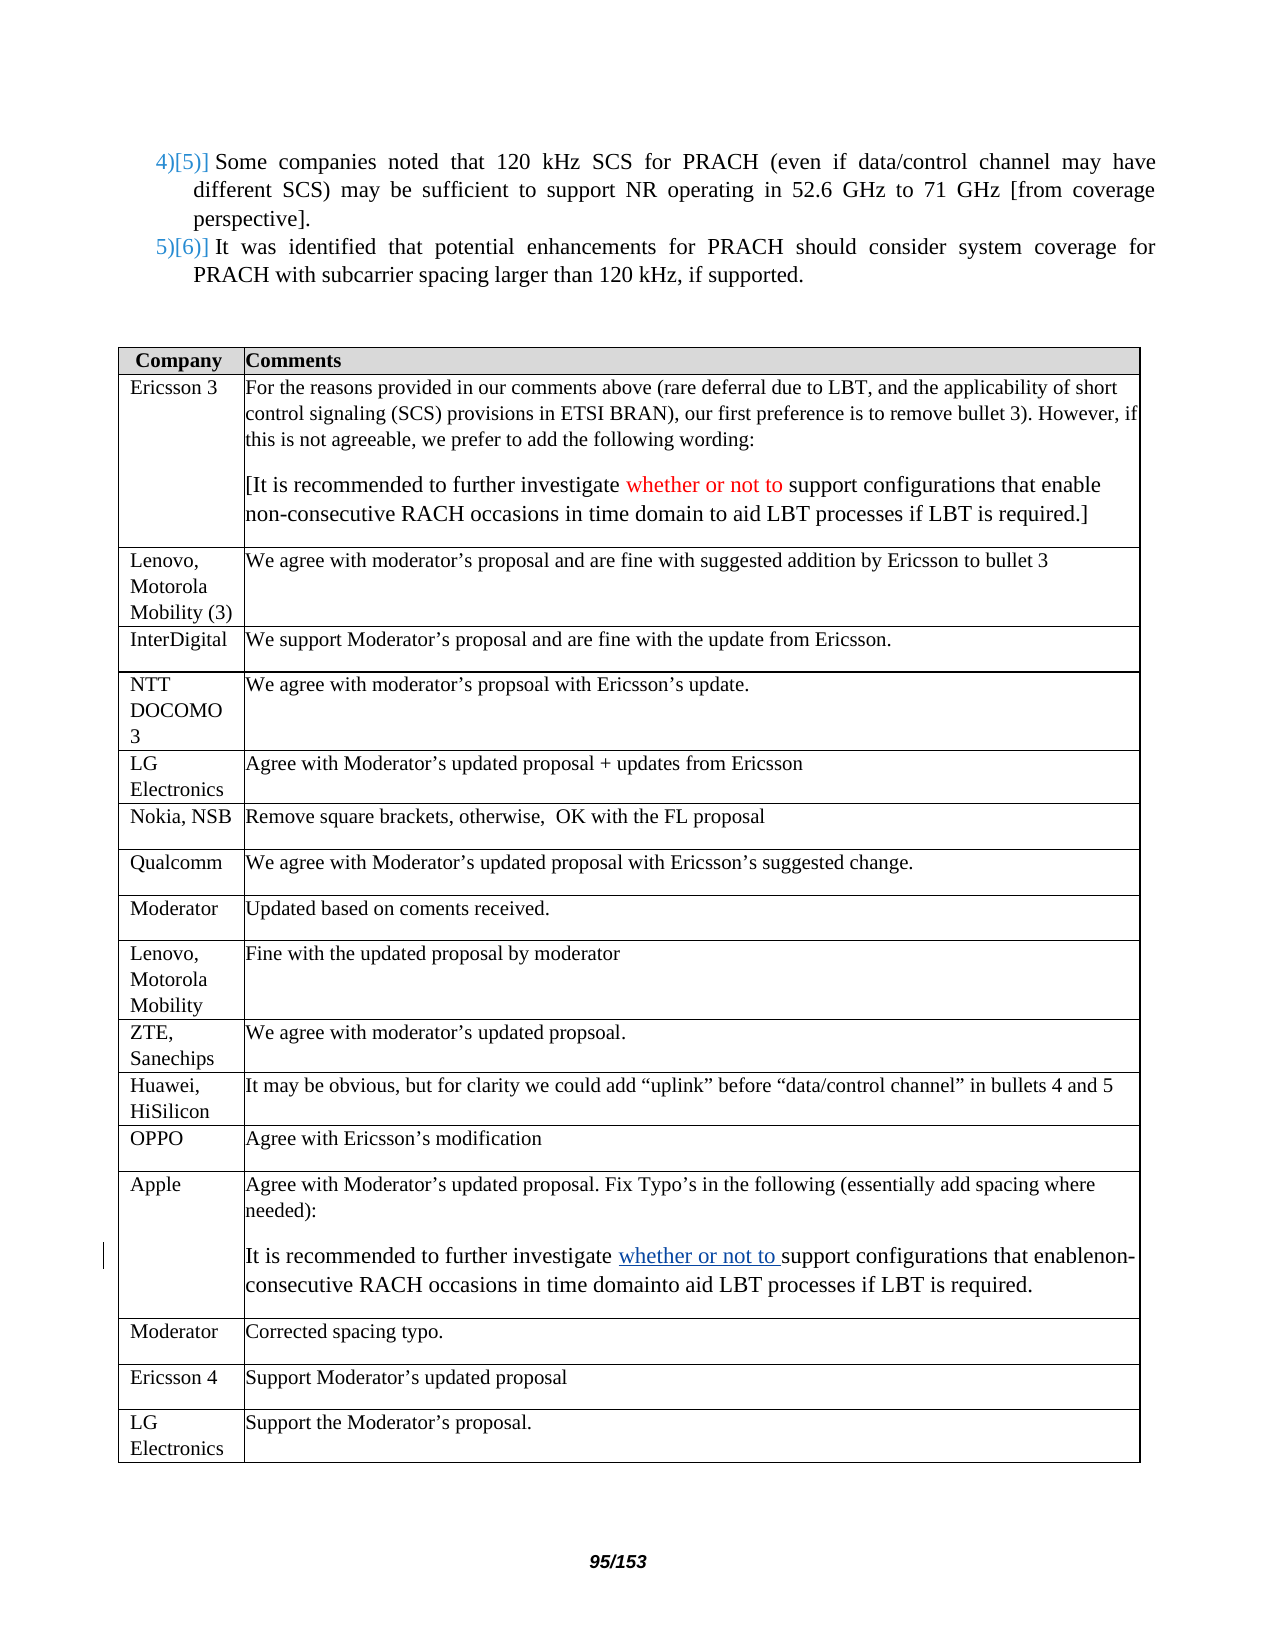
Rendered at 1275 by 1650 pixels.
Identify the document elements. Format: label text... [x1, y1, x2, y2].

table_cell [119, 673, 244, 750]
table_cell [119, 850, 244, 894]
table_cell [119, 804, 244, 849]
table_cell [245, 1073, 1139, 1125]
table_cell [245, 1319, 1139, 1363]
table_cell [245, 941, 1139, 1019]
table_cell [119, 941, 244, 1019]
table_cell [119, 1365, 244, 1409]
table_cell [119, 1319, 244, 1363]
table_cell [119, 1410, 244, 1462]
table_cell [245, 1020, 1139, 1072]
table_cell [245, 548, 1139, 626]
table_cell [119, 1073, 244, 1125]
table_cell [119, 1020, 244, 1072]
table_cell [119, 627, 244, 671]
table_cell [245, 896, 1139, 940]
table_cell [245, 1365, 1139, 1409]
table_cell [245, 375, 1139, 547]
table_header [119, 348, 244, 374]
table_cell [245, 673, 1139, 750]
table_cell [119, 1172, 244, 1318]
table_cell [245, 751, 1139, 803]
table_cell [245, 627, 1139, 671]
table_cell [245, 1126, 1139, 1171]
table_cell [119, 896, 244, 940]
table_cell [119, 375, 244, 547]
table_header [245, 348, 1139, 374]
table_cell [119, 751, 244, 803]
list It was identified that potential enhancements for PRACH should consider system coverage for PRACH with subcarrier spacing larger than 120 kHz, if supported. [156, 233, 1157, 288]
list Some companies noted that 120 kHz SCS for PRACH (even if data/control channel may have different SCS) may be sufficient to support NR operating in 52.6 GHz to 71 GHz [from coverage perspective]. [156, 148, 1157, 231]
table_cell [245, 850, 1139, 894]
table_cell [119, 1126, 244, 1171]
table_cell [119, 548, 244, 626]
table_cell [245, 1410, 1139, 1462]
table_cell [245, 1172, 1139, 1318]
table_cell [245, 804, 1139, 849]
